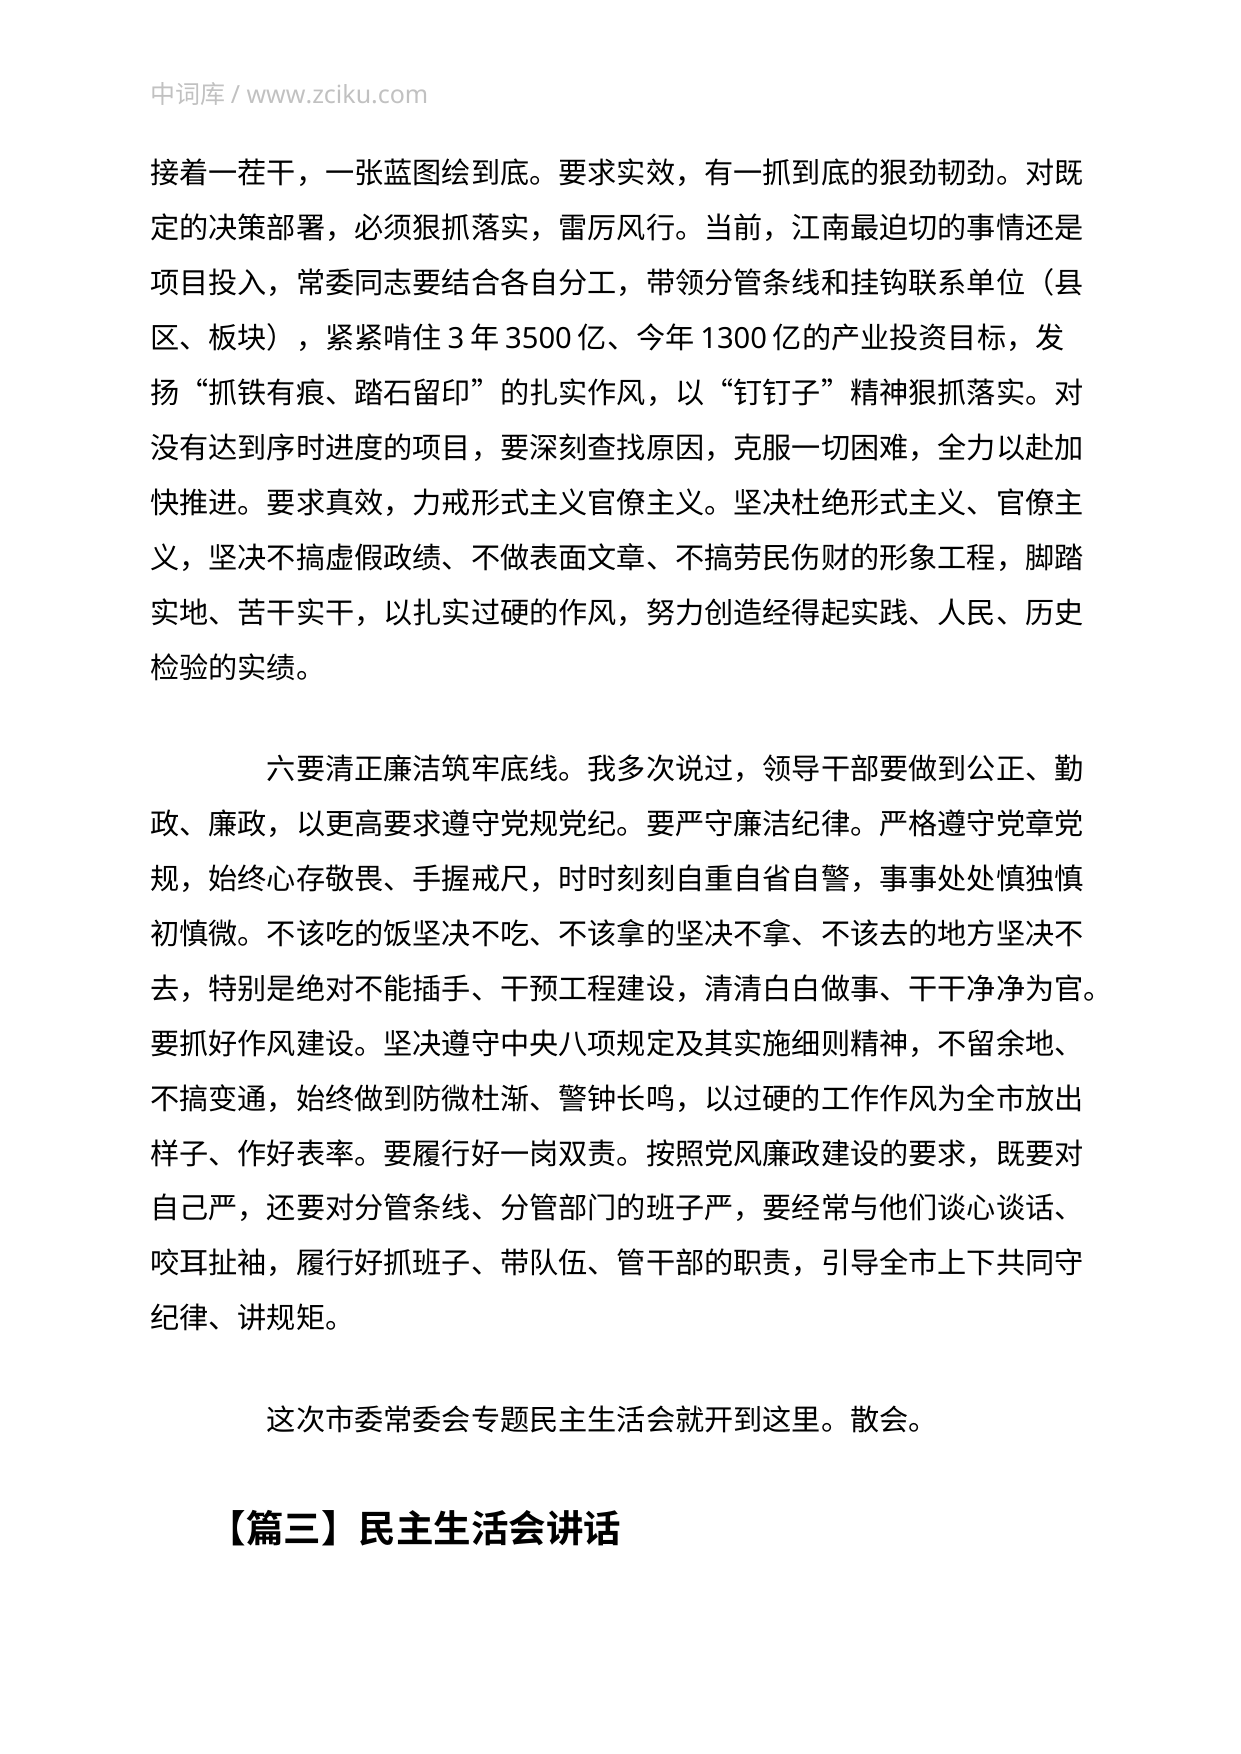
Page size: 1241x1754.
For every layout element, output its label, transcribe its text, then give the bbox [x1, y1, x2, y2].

text 这次市委常委会专题民主生活会就开到这里。散会。 [150, 1397, 1090, 1439]
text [150, 150, 1090, 686]
text 【篇三】民主生活会讲话 [150, 1498, 1090, 1553]
text 六要清正廉洁筑牢底线。我多次说过，领导干部要做到公正、勤政、廉政，以更高要求遵守党规党纪。要严守廉洁纪律。严格遵守党章党规，始终心存敬畏、手握戒尺，时时刻刻自重自省自警，事事处处慎独慎初慎微。不该吃的饭坚决不吃、不该拿的坚决不拿、不该去的地方坚决不去，特别是绝对不能插手、干预工程建设，清清白白做事、干干净净为官。要抓好作风建设。坚决遵守中央八项规定及其实施细则精神，不留余地、不搞变通，始终做到防微杜渐、警钟长鸣，以过硬的工作作风为全市放出样子、作好表率。要履行好一岗双责。按照党风廉政建设的要求，既要对自己严，还要对分管条线、分管部门的班子严，要经常与他们谈心谈话、咬耳扯袖，履行好抓班子、带队伍、管干部的职责，引导全市上下共同守纪律、讲规矩。 [150, 746, 1090, 1337]
